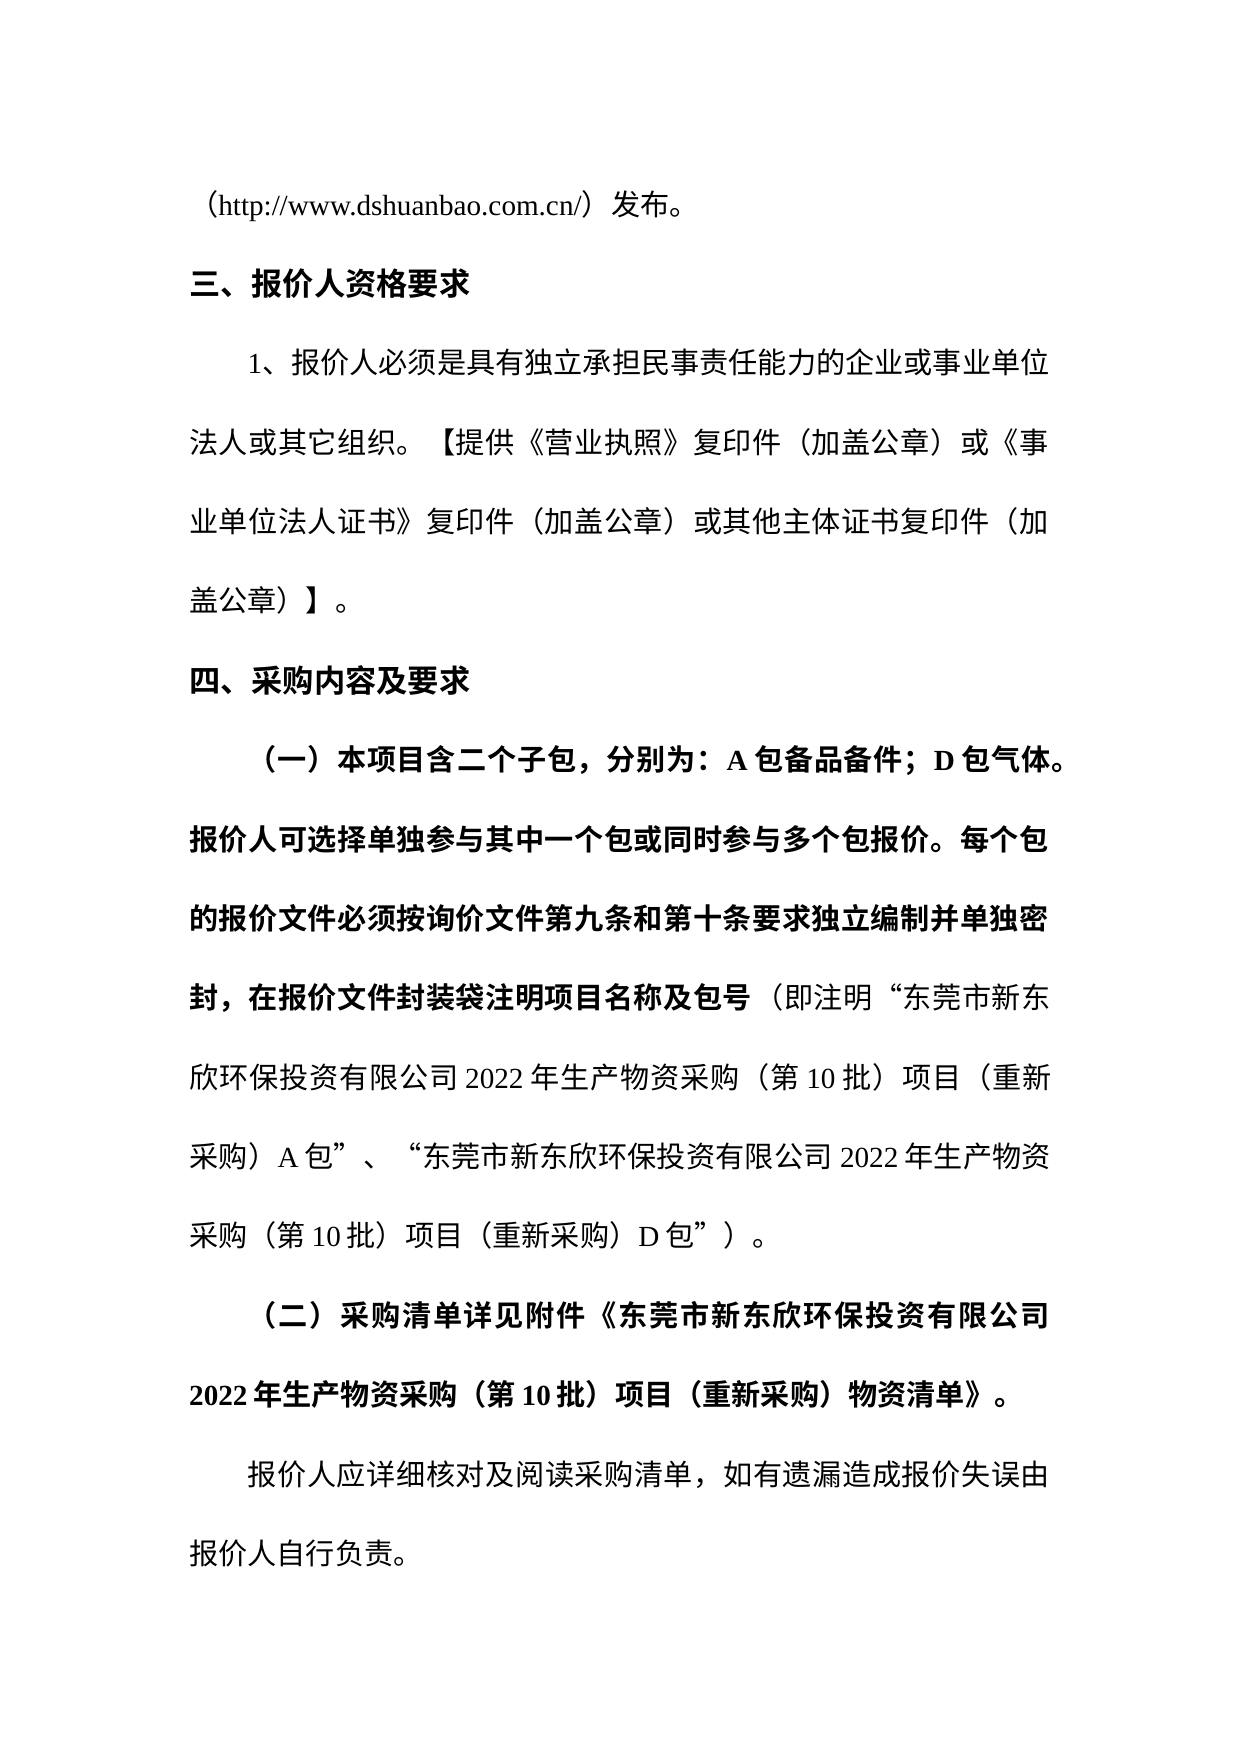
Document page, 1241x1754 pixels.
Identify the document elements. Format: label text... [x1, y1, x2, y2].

text （一）本项目含二个子包，分别为：A包备品备件；D包气体。报价人可选择单独参与其中一个包或同时参与多个包报价。每个包的报价文件必须按询价文件第九条和第十条要求独立编制并单独密封，在报价文件封装袋注明项目名称及包号（即注明“东莞市新东欣环保投资有限公司2022年生产物资采购（第10批）项目（重新采购）A包”、“东莞市新东欣环保投资有限公司2022年生产物资采购（第10批）项目（重新采购）D包”）。 [189, 718, 1051, 1274]
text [189, 163, 1051, 242]
subtitle 四、采购内容及要求 [189, 639, 1051, 718]
text 1、报价人必须是具有独立承担民事责任能力的企业或事业单位法人或其它组织。【提供《营业执照》复印件（加盖公章）或《事业单位法人证书》复印件（加盖公章）或其他主体证书复印件（加盖公章）】。 [189, 321, 1051, 639]
text （二）采购清单详见附件《东莞市新东欣环保投资有限公司2022年生产物资采购（第10批）项目（重新采购）物资清单》。 [189, 1274, 1051, 1433]
text 报价人应详细核对及阅读采购清单，如有遗漏造成报价失误由报价人自行负责。 [189, 1433, 1051, 1591]
subtitle 三、报价人资格要求 [189, 242, 1051, 321]
